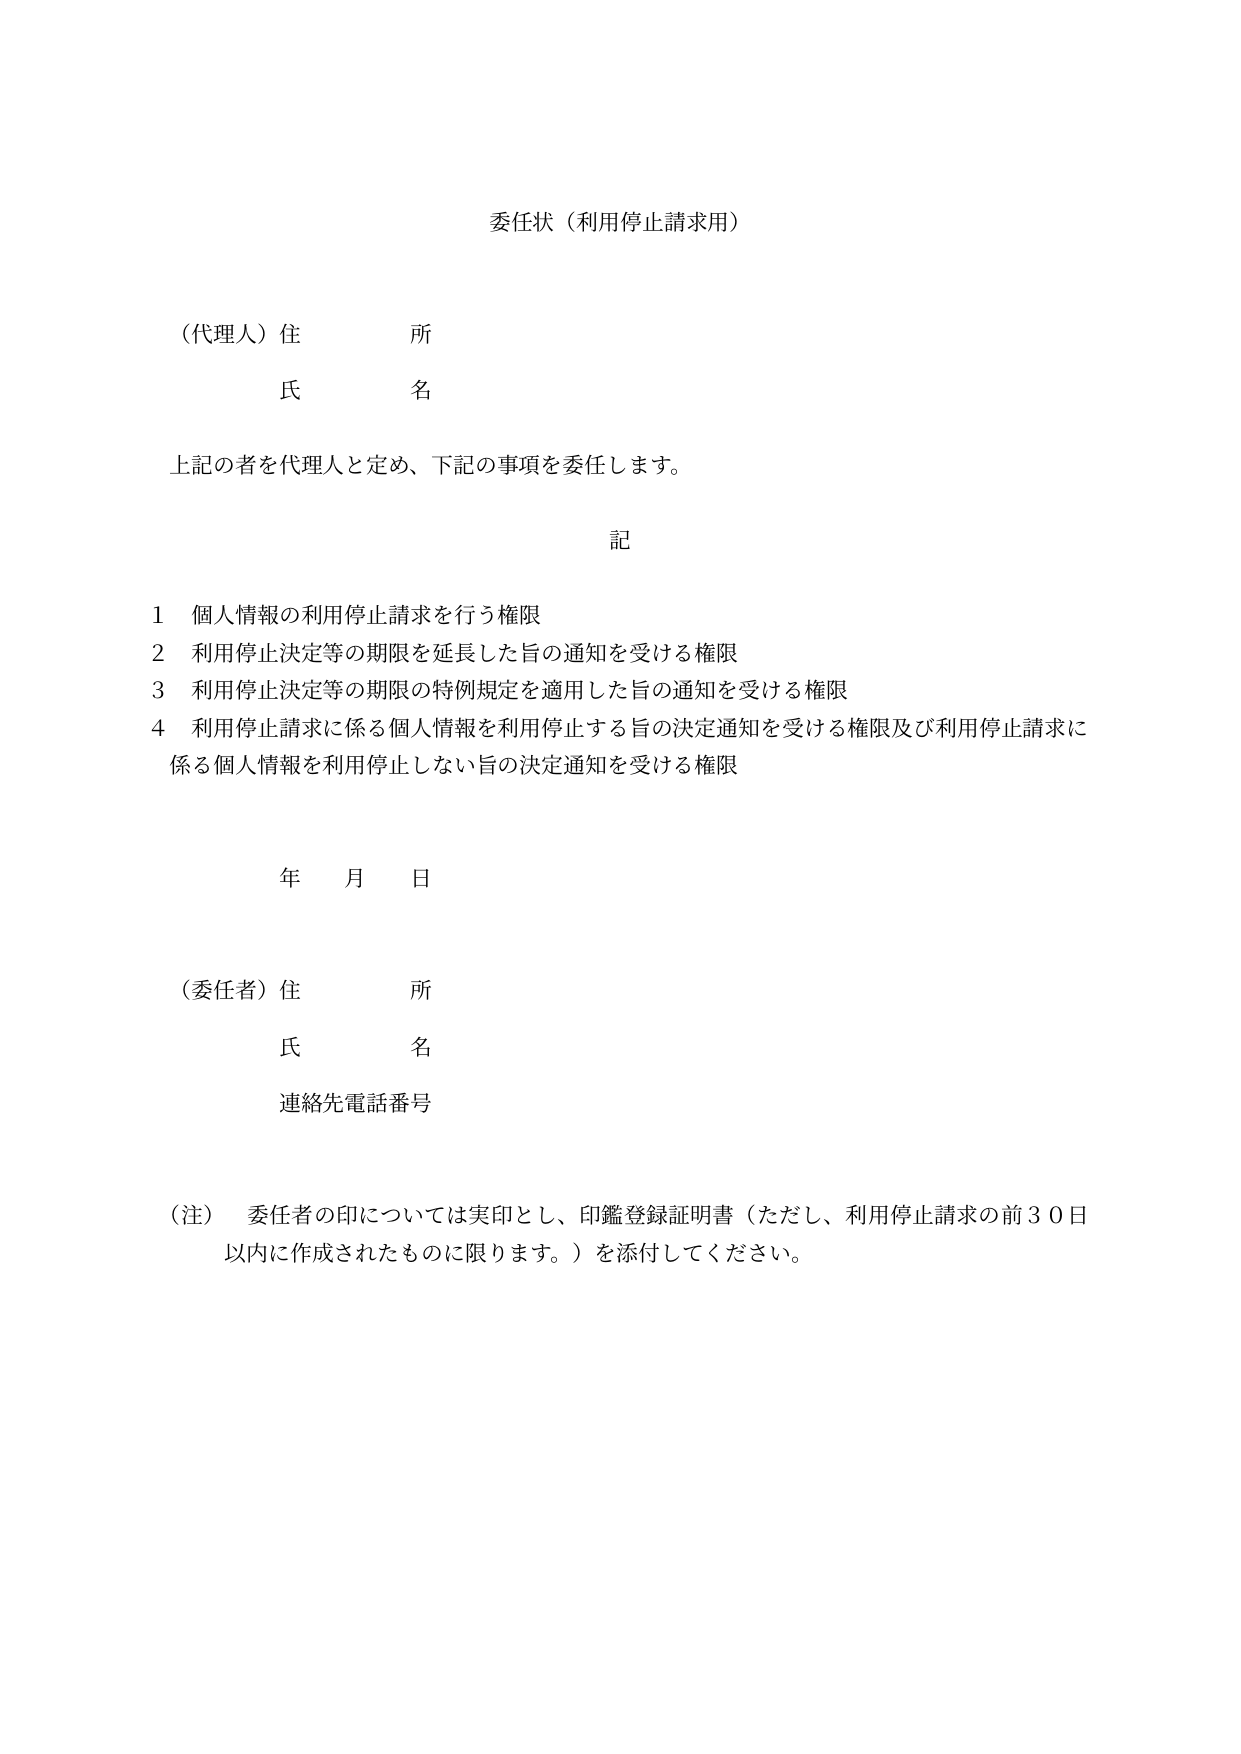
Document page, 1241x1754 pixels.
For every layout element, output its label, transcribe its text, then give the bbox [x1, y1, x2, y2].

text ２ 利用停止決定等の期限を延長した旨の通知を受ける権限 [148, 633, 1092, 671]
text ３ 利用停止決定等の期限の特例規定を適用した旨の通知を受ける権限 [148, 671, 1092, 708]
text 連絡先電話番号 [148, 1083, 1092, 1121]
text １ 個人情報の利用停止請求を行う権限 [148, 596, 1092, 633]
text 委任状（利用停止請求用） [148, 202, 1092, 239]
text （注） 委任者の印については実印とし、印鑑登録証明書（ただし、利用停止請求の前３０日以内に作成されたものに限ります。）を添付してください。 [159, 1196, 1092, 1271]
text （委任者）住 所 [148, 971, 1092, 1008]
text 上記の者を代理人と定め、下記の事項を委任します。 [148, 446, 1092, 483]
text 氏 名 [148, 1027, 1092, 1064]
text 氏 名 [148, 371, 1092, 408]
text （代理人）住 所 [148, 314, 1092, 352]
text ４ 利用停止請求に係る個人情報を利用停止する旨の決定通知を受ける権限及び利用停止請求に係る個人情報を利用停止しない旨の決定通知を受ける権限 [148, 708, 1092, 783]
text 年 月 日 [148, 858, 1092, 896]
text 記 [148, 521, 1092, 558]
